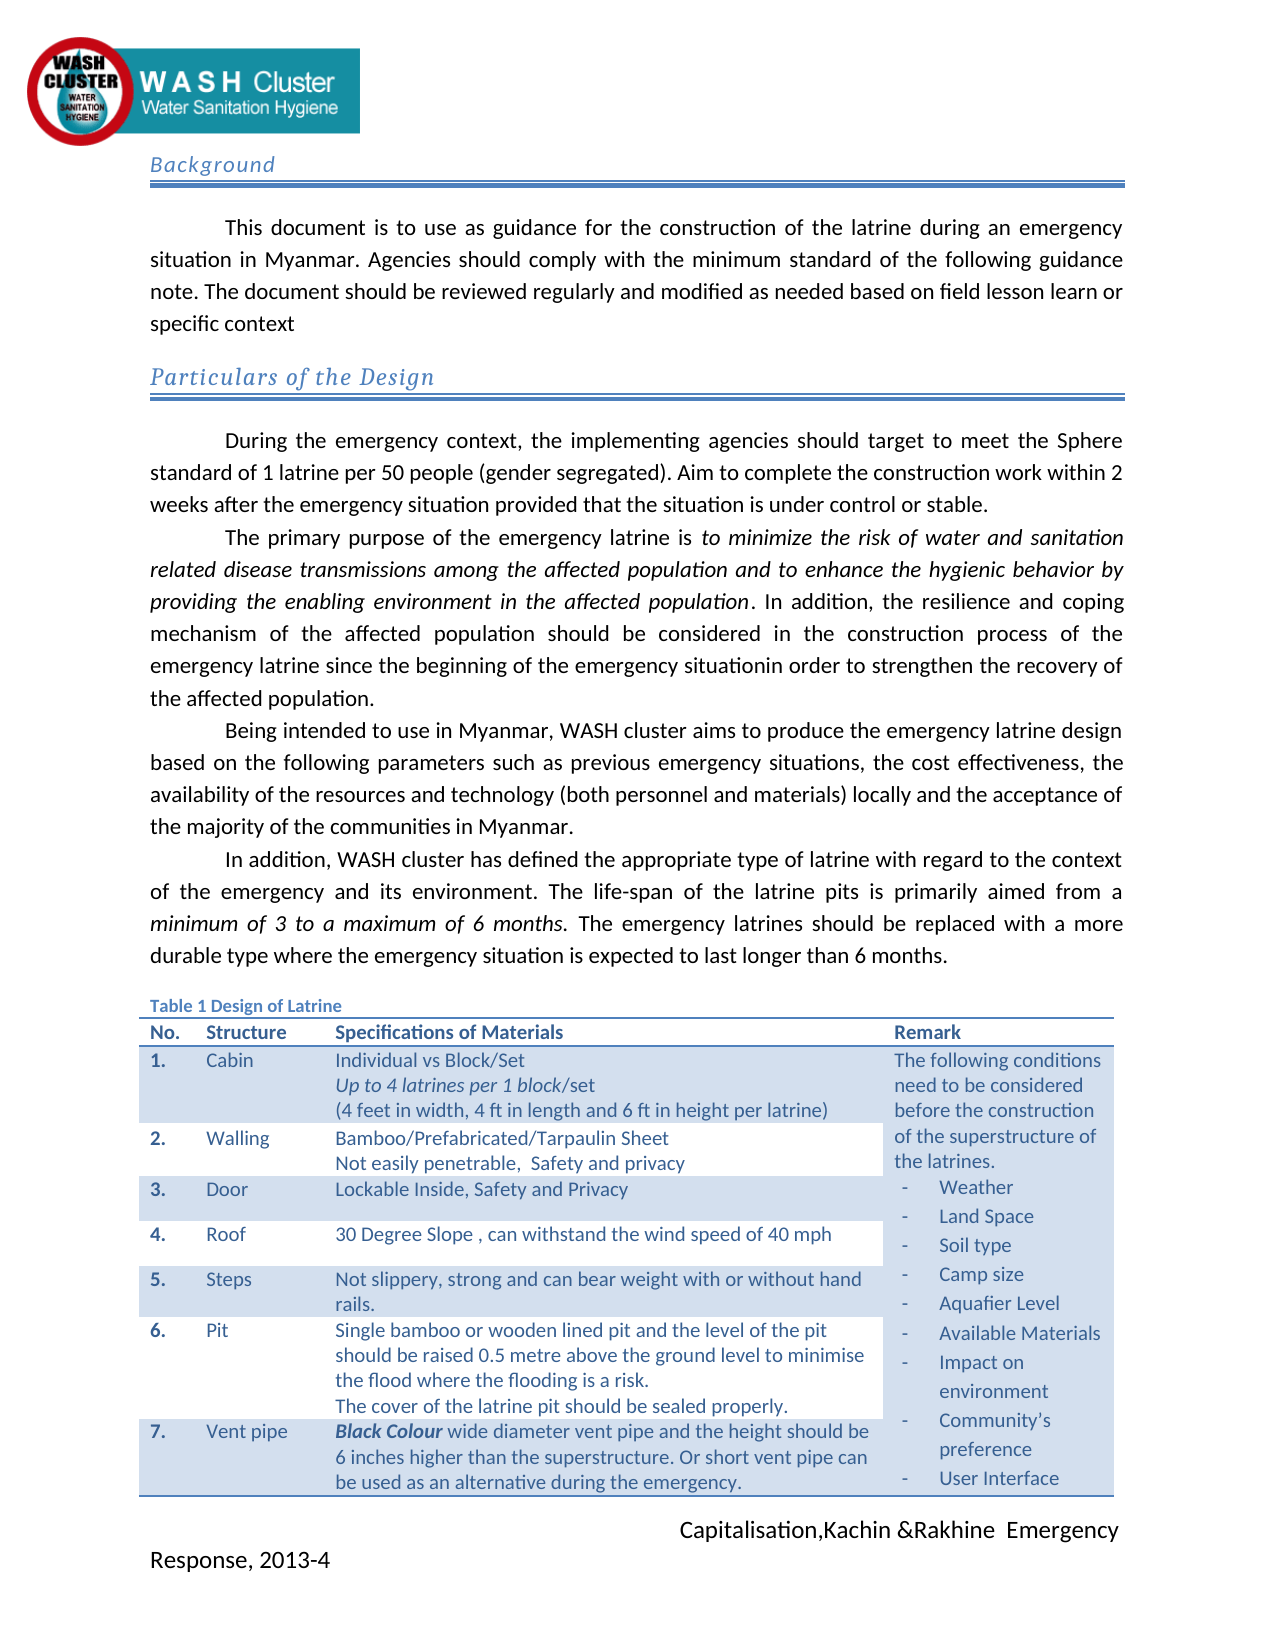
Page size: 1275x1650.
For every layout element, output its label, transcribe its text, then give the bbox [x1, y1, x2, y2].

table_cell Cabin [195, 1047, 324, 1123]
picture [25, 36, 361, 148]
table_cell 3. [139, 1176, 195, 1221]
table_cell Roof [195, 1221, 324, 1266]
table_cell 7. [139, 1419, 195, 1495]
table_cell Door [195, 1176, 324, 1221]
table_cell Vent pipe [195, 1419, 324, 1495]
text The primary purpose of the emergency latrine is to minimize the risk of water and sanitation related disease transmissions among the affected population and to enhance the hygienic behavior by providing the enabling environment in the affected population. In addition, the resilience and coping mechanism of the affected population should be considered in the construction process of the emergency latrine since the beginning of the emergency situationin order to strengthen the recovery of the affected population. [150, 523, 1125, 712]
table_cell Steps [195, 1266, 324, 1317]
text During the emergency context, the implementing agencies should target to meet the Sphere standard of 1 latrine per 50 people (gender segregated). Aim to complete the construction work within 2 weeks after the emergency situation provided that the situation is under control or stable. [150, 426, 1125, 519]
table_header Specifications of Materials [324, 1019, 883, 1045]
table_header No. [139, 1019, 195, 1045]
text Table 1 Design of Latrine [150, 994, 1125, 1017]
text This document is to use as guidance for the construction of the latrine during an emergency situation in Myanmar. Agencies should comply with the minimum standard of the following guidance note. The document should be reviewed regularly and modified as needed based on field lesson learn or specific context [150, 213, 1125, 337]
table_cell The following conditions need to be considered before the construction of the superstructure of the latrines. Weather Land Space Soil type Camp size Aquafier Level Available Materials Impact on environment Community’s preference User Interface [883, 1047, 1114, 1495]
subtitle Particulars of the Design [150, 362, 1125, 393]
table_cell 2. [139, 1123, 195, 1176]
table_cell Bamboo/Prefabricated/Tarpaulin Sheet Not easily penetrable, Safety and privacy [324, 1123, 883, 1176]
table_header Remark [883, 1019, 1114, 1045]
table_cell Single bamboo or wooden lined pit and the level of the pit should be raised 0.5 metre above the ground level to minimise the flood where the flooding is a risk. The cover of the latrine pit should be sealed properly. [324, 1317, 883, 1418]
table_cell Lockable Inside, Safety and Privacy [324, 1176, 883, 1221]
table_cell 30 Degree Slope , can withstand the wind speed of 40 mph [324, 1221, 883, 1266]
table_cell Individual vs Block/Set Up to 4 latrines per 1 block/set (4 feet in width, 4 ft in length and 6 ft in height per latrine) [324, 1047, 883, 1123]
table_cell Not slippery, strong and can bear weight with or without hand rails. [324, 1266, 883, 1317]
table_header Structure [195, 1019, 324, 1045]
table_cell Pit [195, 1317, 324, 1418]
table_cell 6. [139, 1317, 195, 1418]
table_cell 1. [139, 1047, 195, 1123]
table_cell Walling [195, 1123, 324, 1176]
text In addition, WASH cluster has defined the appropriate type of latrine with regard to the context of the emergency and its environment. The life-span of the latrine pits is primarily aimed from a minimum of 3 to a maximum of 6 months. The emergency latrines should be replaced with a more durable type where the emergency situation is expected to last longer than 6 months. [150, 845, 1125, 969]
table_cell 4. [139, 1221, 195, 1266]
table_cell 5. [139, 1266, 195, 1317]
table_cell Black Colour wide diameter vent pipe and the height should be 6 inches higher than the superstructure. Or short vent pipe can be used as an alternative during the emergency. [324, 1419, 883, 1495]
text Being intended to use in Myanmar, WASH cluster aims to produce the emergency latrine design based on the following parameters such as previous emergency situations, the cost effectiveness, the availability of the resources and technology (both personnel and materials) locally and the acceptance of the majority of the communities in Myanmar. [150, 716, 1125, 841]
subtitle Background [150, 150, 1125, 180]
